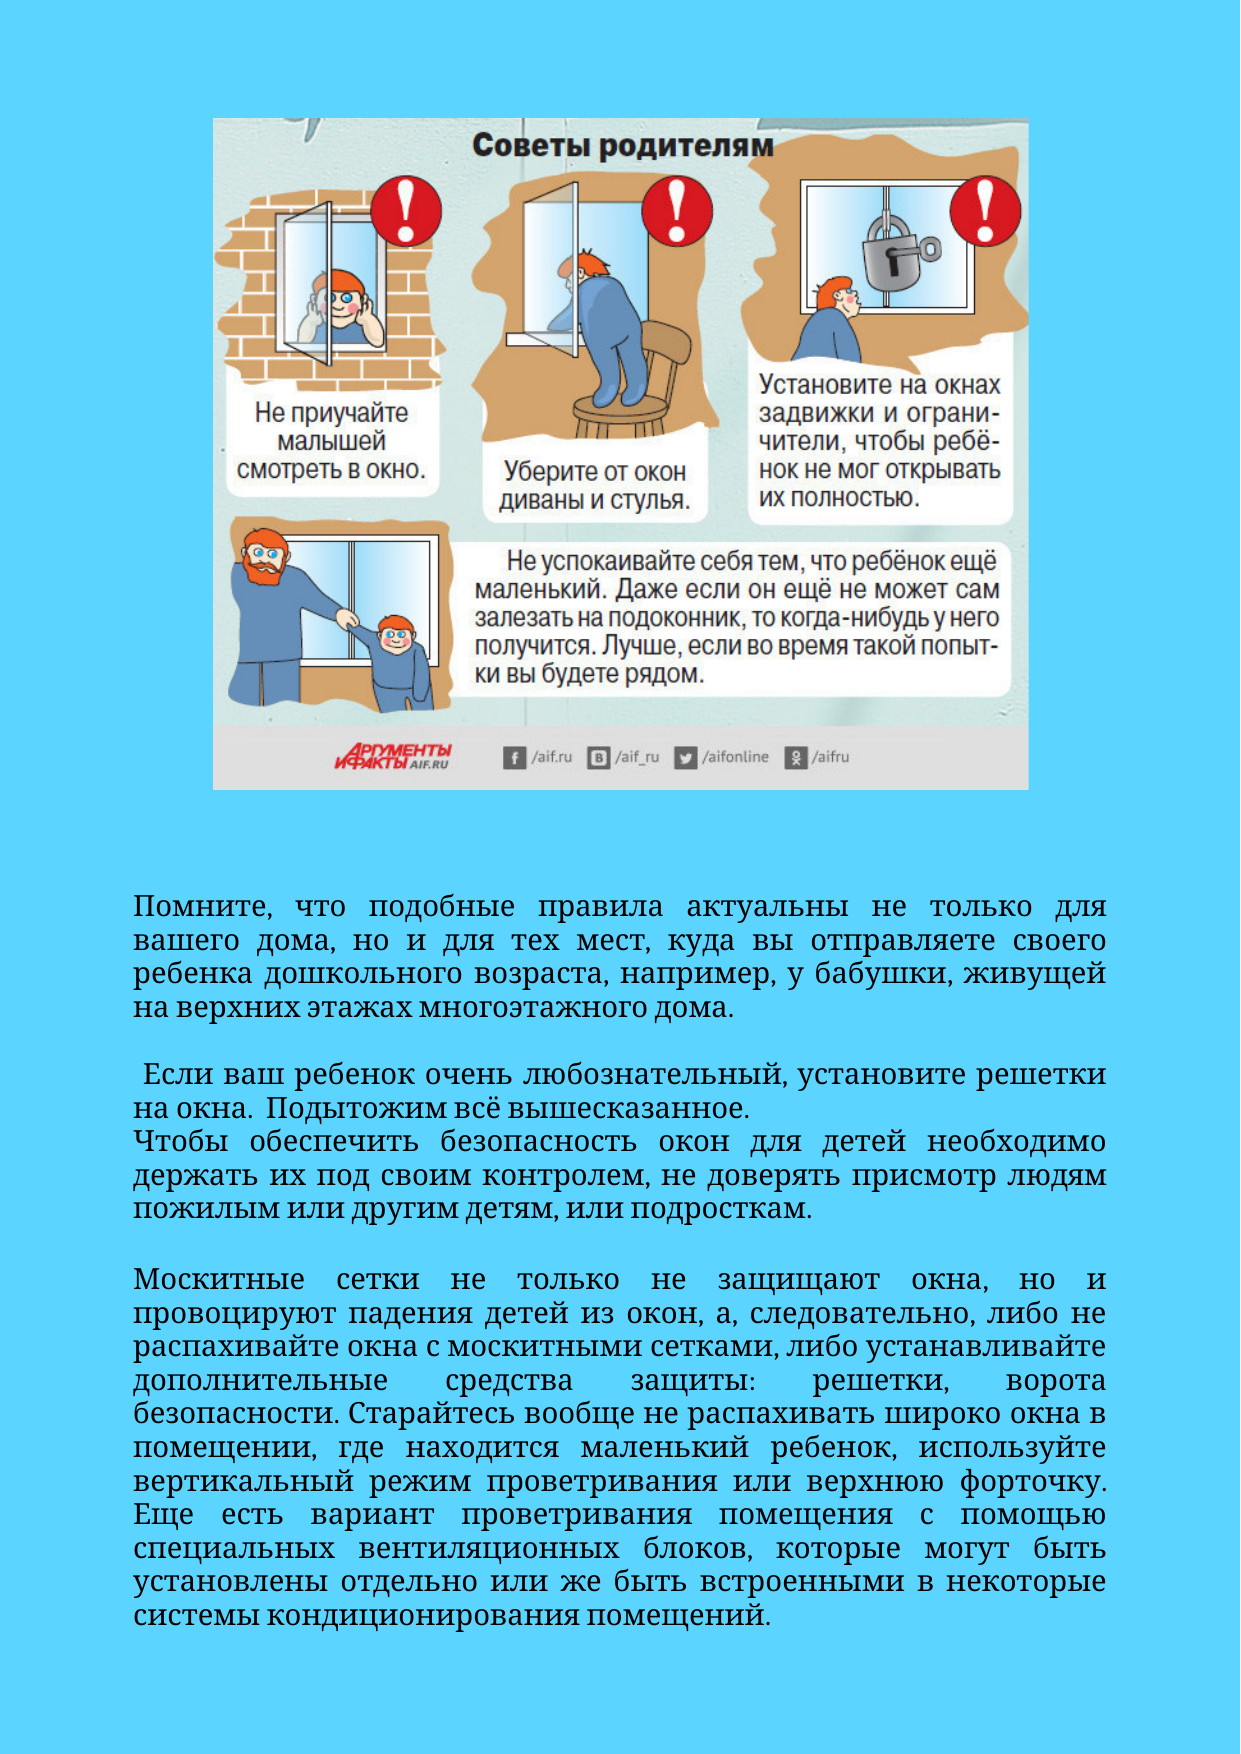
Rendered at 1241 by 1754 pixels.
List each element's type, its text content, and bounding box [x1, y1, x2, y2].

text Помните, что подобные правила актуальны не только для вашего дома, но и для тех мест, куда вы отправляете своего ребенка дошкольного возраста, например, у бабушки, живущей на верхних этажах многоэтажного дома. [133, 891, 1107, 1025]
text Чтобы обеспечить безопасность окон для детей необходимо держать их под своим контролем, не доверять присмотр людям пожилым или другим детям, или подросткам. [133, 1125, 1107, 1226]
text Если ваш ребенок очень любознательный, установите решетки на окна. Подытожим всё вышесказанное. [133, 1058, 1107, 1125]
picture [213, 118, 1029, 790]
text Москитные сетки не только не защищают окна, но и провоцируют падения детей из окон, а, следовательно, либо не распахивайте окна с москитными сетками, либо устанавливайте дополнительные средства защиты: решетки, ворота безопасности. Старайтесь вообще не распахивать широко окна в помещении, где находится маленький ребенок, используйте вертикальный режим проветривания или верхнюю форточку. Еще есть вариант проветривания помещения с помощью специальных вентиляционных блоков, которые могут быть установлены отдельно или же быть встроенными в некоторые системы кондиционирования помещений. [133, 1263, 1107, 1632]
